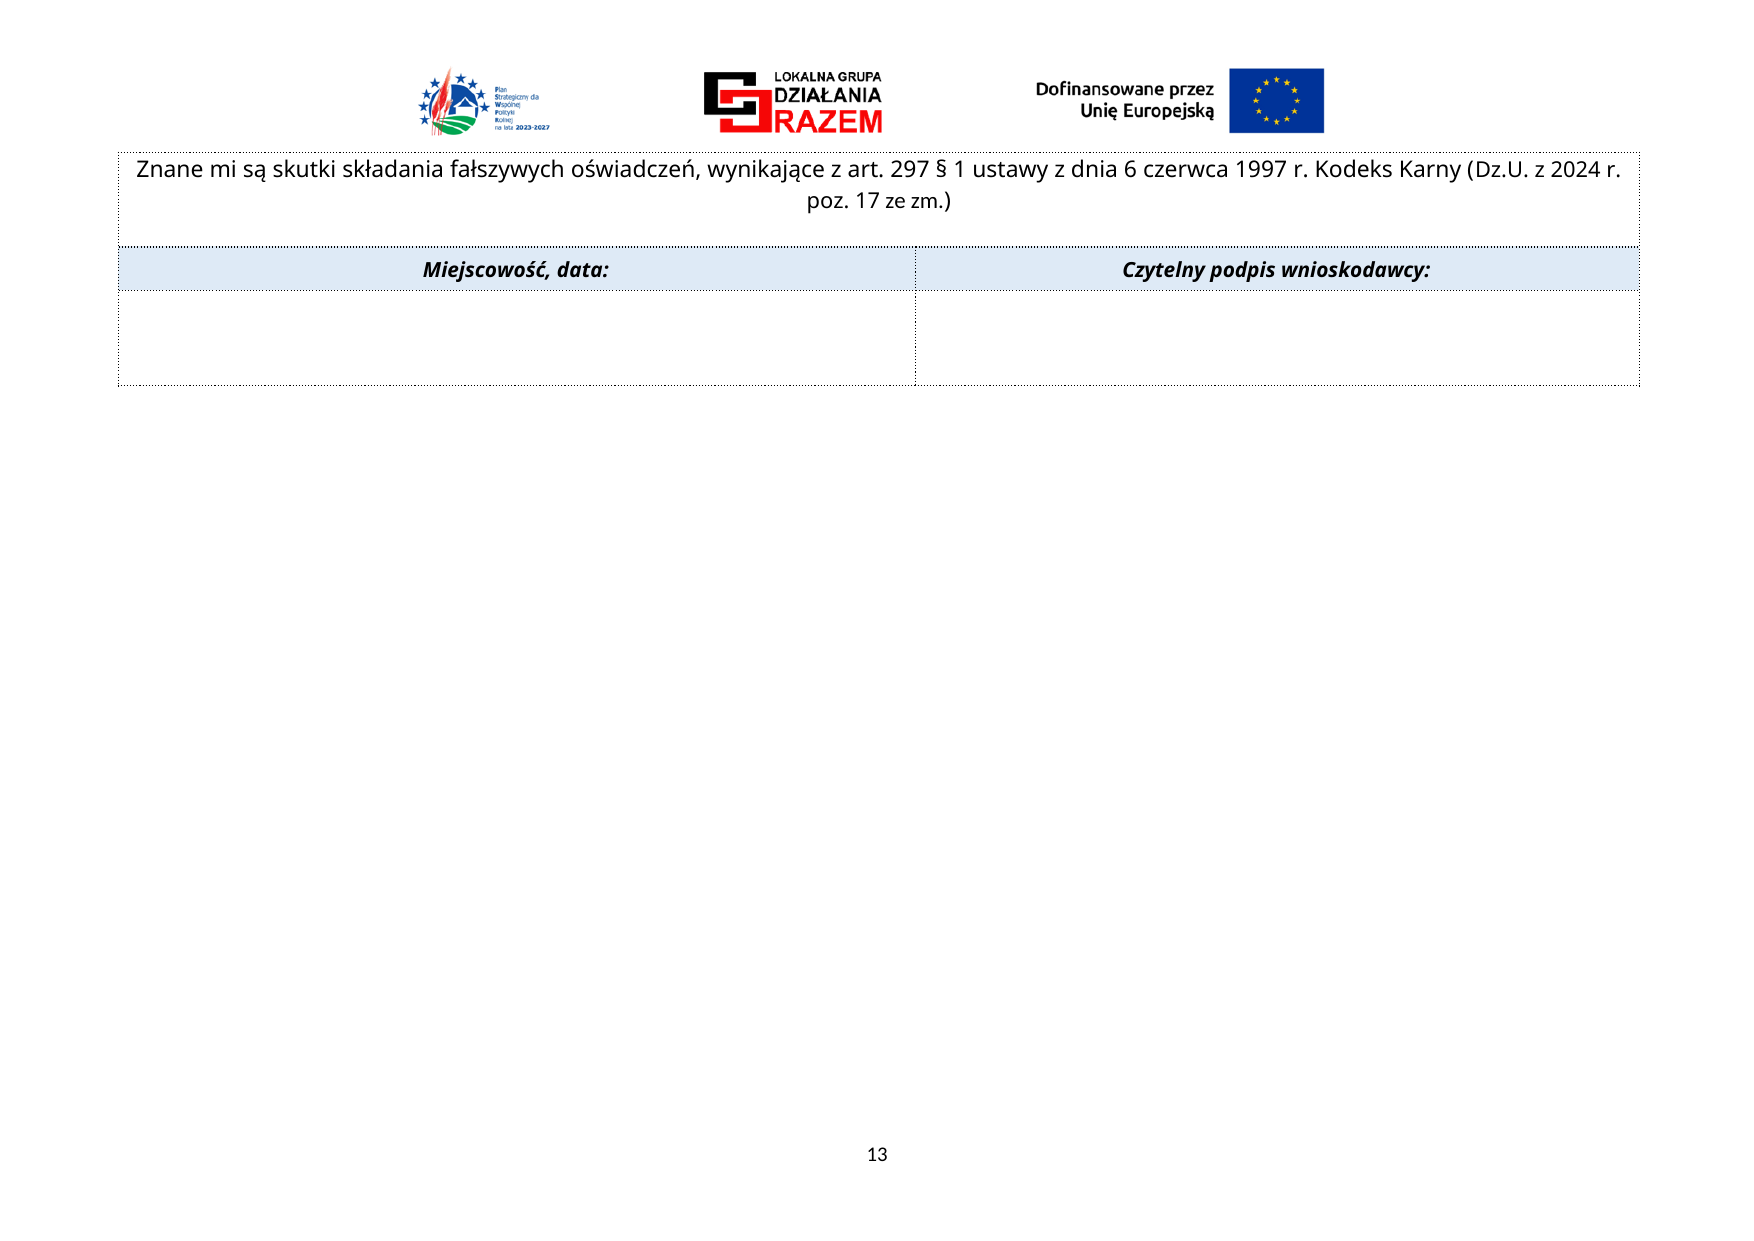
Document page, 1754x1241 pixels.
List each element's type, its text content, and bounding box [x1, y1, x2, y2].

table_cell [916, 290, 1639, 385]
picture [373, 53, 1342, 152]
table_cell Miejscowość, data: [118, 246, 916, 290]
table_cell Czytelny podpis wnioskodawcy: [916, 246, 1639, 290]
table_cell [118, 290, 916, 385]
